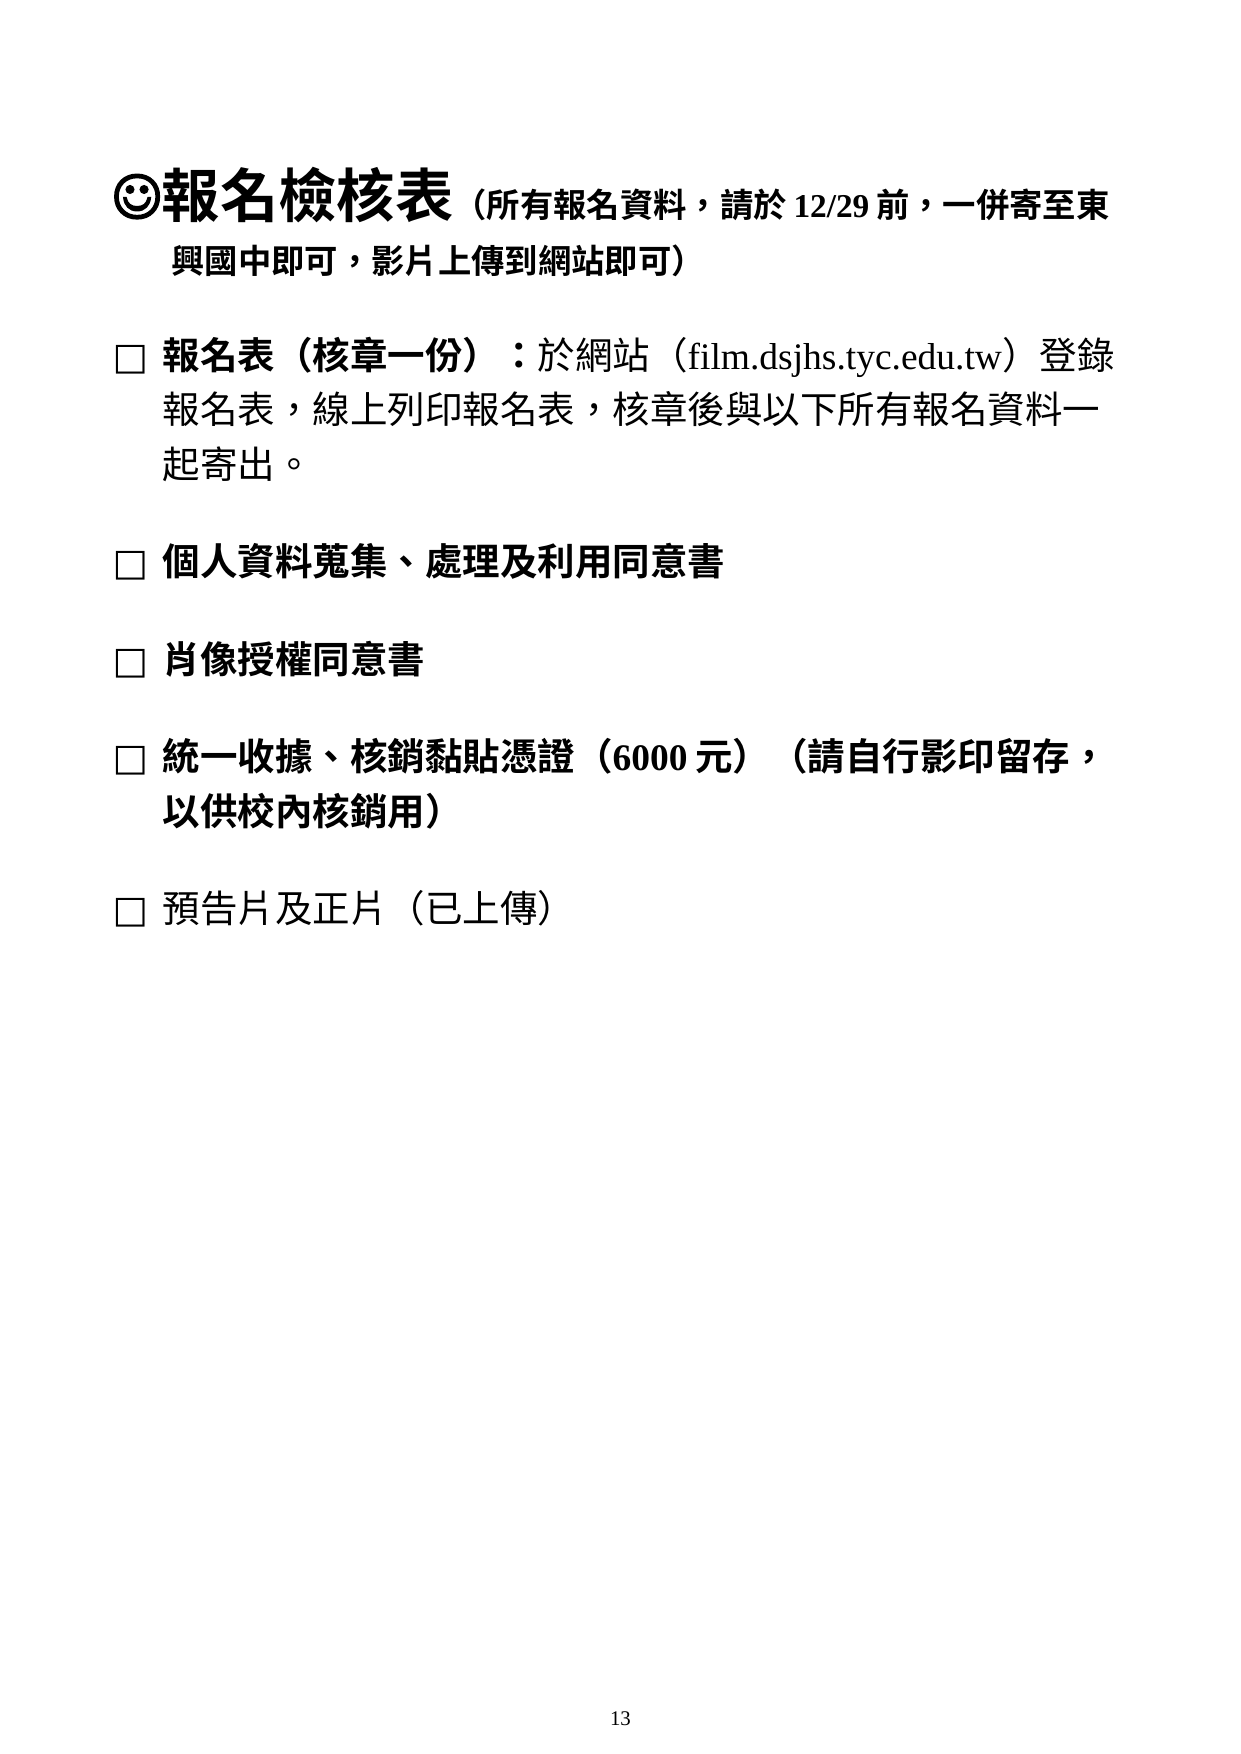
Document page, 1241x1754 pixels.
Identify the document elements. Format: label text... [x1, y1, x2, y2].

list 預告片及正片（已上傳） [112, 879, 1128, 933]
list 個人資料蒐集、處理及利用同意書 [112, 532, 1118, 586]
text 報名檢核表（所有報名資料，請於12/29前，一併寄至東興國中即可，影片上傳到網站即可） [112, 150, 1128, 283]
list 統一收據、核銷黏貼憑證（6000元）（請自行影印留存，以供校內核銷用） [112, 727, 1128, 836]
list 報名表（核章一份）：於網站（film.dsjhs.tyc.edu.tw）登錄報名表，線上列印報名表，核章後與以下所有報名資料一起寄出。 [112, 326, 1128, 489]
list 肖像授權同意書 [112, 629, 1128, 684]
